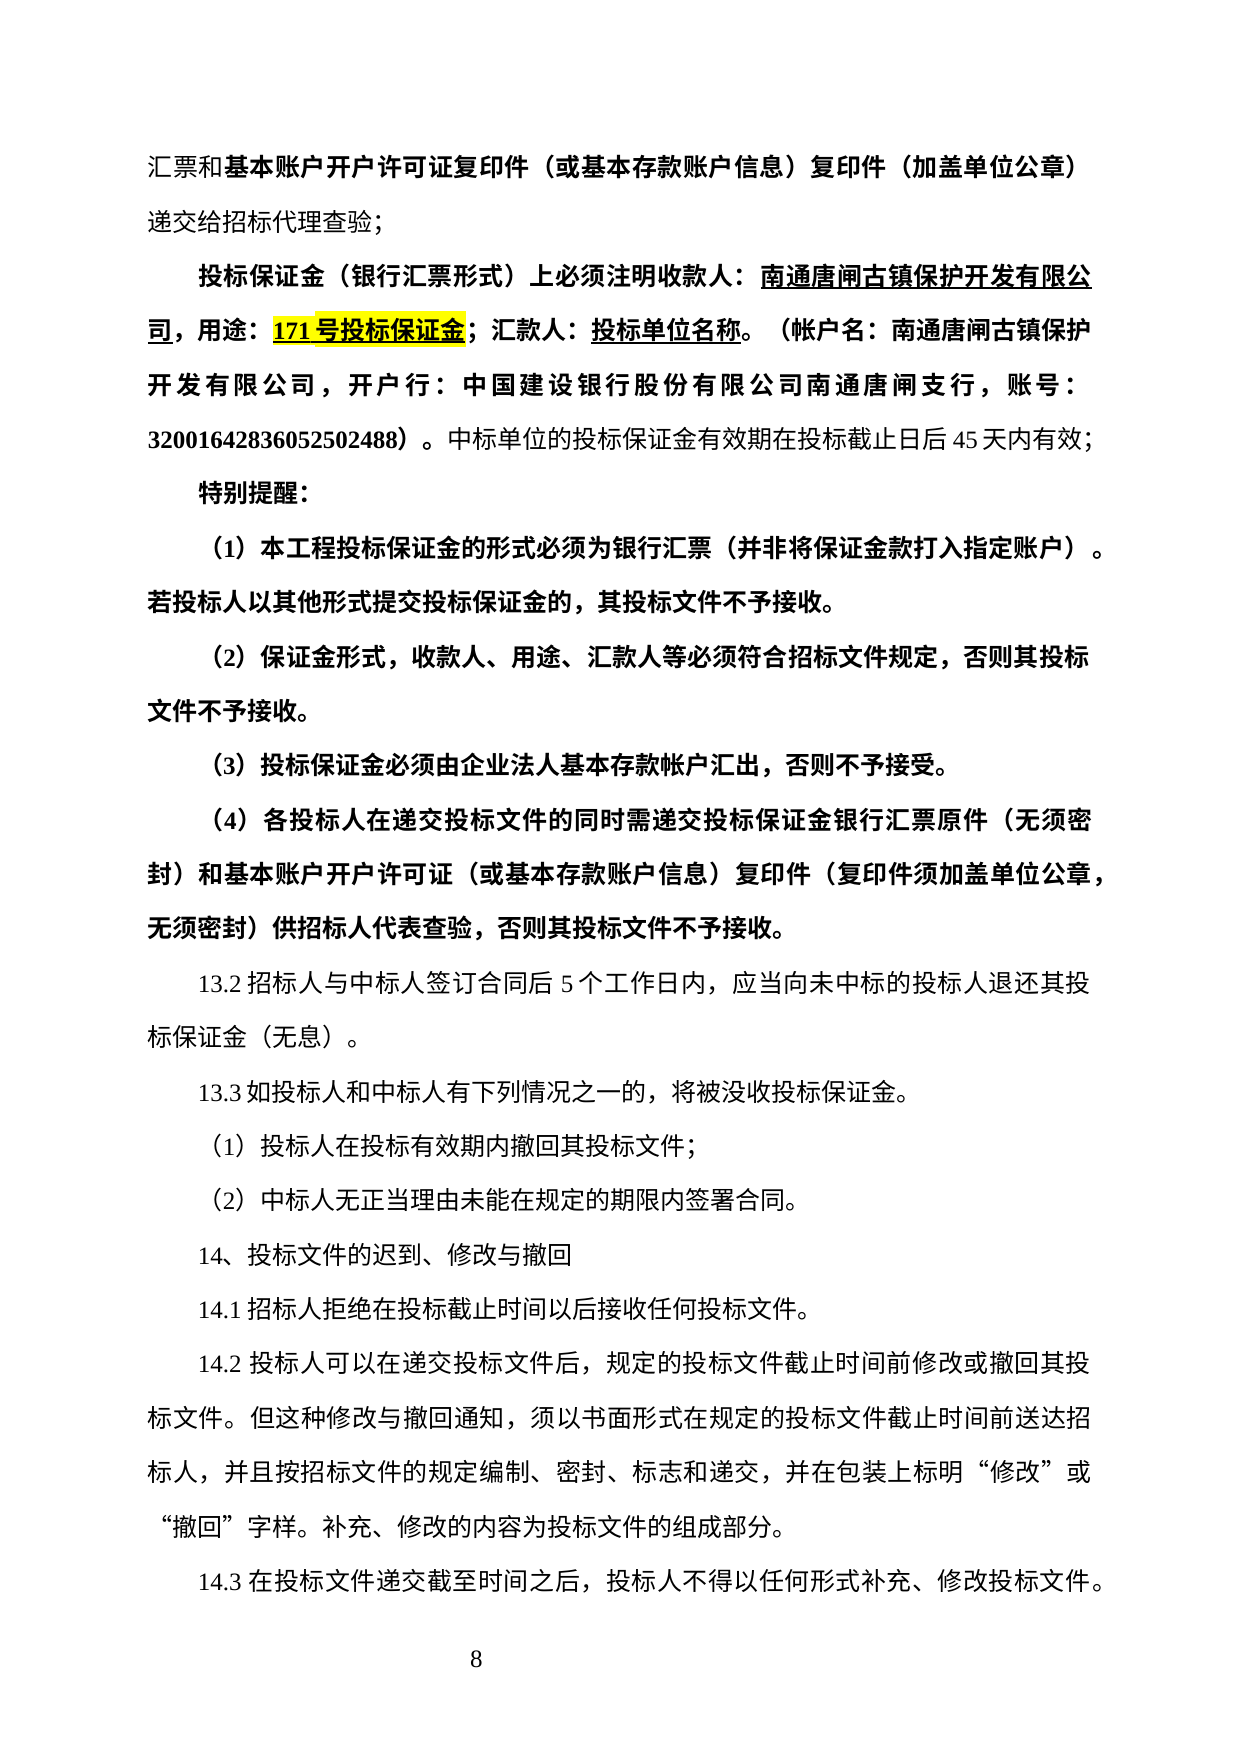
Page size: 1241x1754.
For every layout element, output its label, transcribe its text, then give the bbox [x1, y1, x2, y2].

text （2）中标人无正当理由未能在规定的期限内签署合同。 [148, 1181, 1092, 1217]
text （4）各投标人在递交投标文件的同时需递交投标保证金银行汇票原件（无须密封）和基本账户开户许可证（或基本存款账户信息）复印件（复印件须加盖单位公章，无须密封）供招标人代表查验，否则其投标文件不予接收。 [148, 800, 1092, 945]
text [148, 1561, 1092, 1598]
text 14、投标文件的迟到、修改与撤回 [148, 1235, 1092, 1271]
text 13.3如投标人和中标人有下列情况之一的，将被没收投标保证金。 [148, 1072, 1092, 1108]
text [148, 148, 1092, 238]
text 14.2 投标人可以在递交投标文件后，规定的投标文件截止时间前修改或撤回其投标文件。但这种修改与撤回通知，须以书面形式在规定的投标文件截止时间前送达招标人，并且按招标文件的规定编制、密封、标志和递交，并在包装上标明“修改”或“撤回”字样。补充、修改的内容为投标文件的组成部分。 [148, 1344, 1092, 1543]
text 14.1 招标人拒绝在投标截止时间以后接收任何投标文件。 [148, 1289, 1092, 1326]
text 13.2招标人与中标人签订合同后5个工作日内，应当向未中标的投标人退还其投标保证金（无息）。 [148, 963, 1092, 1054]
text （3）投标保证金必须由企业法人基本存款帐户汇出，否则不予接受。 [148, 746, 1092, 782]
text 特别提醒： [148, 474, 1092, 510]
text （2）保证金形式，收款人、用途、汇款人等必须符合招标文件规定，否则其投标文件不予接收。 [148, 637, 1092, 728]
text （1）投标人在投标有效期内撤回其投标文件； [148, 1126, 1092, 1163]
text （1）本工程投标保证金的形式必须为银行汇票（并非将保证金款打入指定账户）。若投标人以其他形式提交投标保证金的，其投标文件不予接收。 [148, 528, 1092, 619]
text 投标保证金（银行汇票形式）上必须注明收款人：南通唐闸古镇保护开发有限公司，用途：171号投标保证金；汇款人：投标单位名称。（帐户名：南通唐闸古镇保护开发有限公司，开户行：中国建设银行股份有限公司南通唐闸支行，账号：32001642836052502488）。中标单位的投标保证金有效期在投标截止日后45天内有效； [148, 256, 1092, 456]
